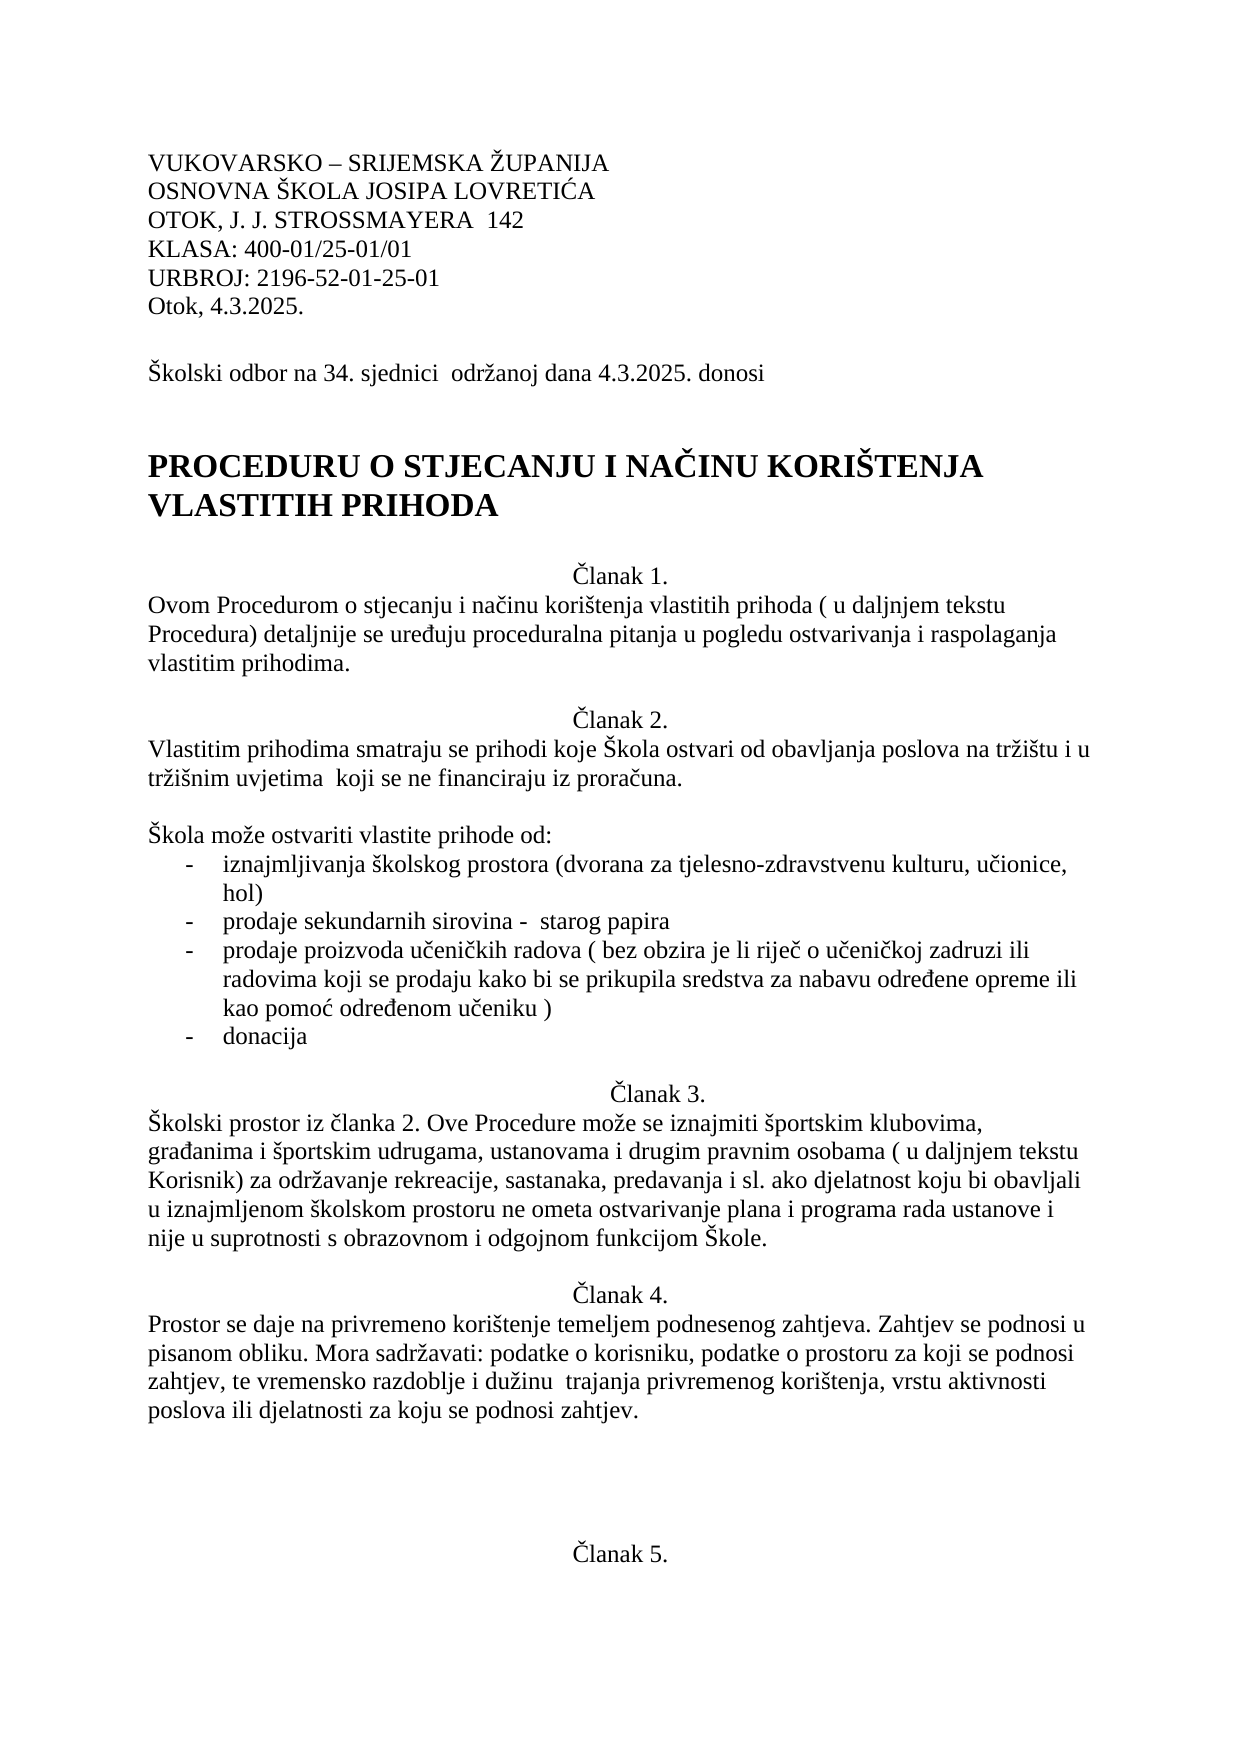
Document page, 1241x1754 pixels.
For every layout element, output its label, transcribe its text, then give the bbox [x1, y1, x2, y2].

text PROCEDURU O STJECANJU I NAČINU KORIŠTENJA VLASTITIH PRIHODA [148, 446, 1093, 523]
text Školski odbor na 34. sjednici održanoj dana 4.3.2025. donosi [148, 358, 1093, 387]
text Škola može ostvariti vlastite prihode od: [148, 820, 1093, 849]
text Članak 5. [148, 1539, 1093, 1568]
text OSNOVNA ŠKOLA JOSIPA LOVRETIĆA [148, 176, 1093, 205]
list Članak 3. [223, 1079, 1093, 1108]
text Školski prostor iz članka 2. Ove Procedure može se iznajmiti športskim klubovima, građanima i športskim udrugama, ustanovama i drugim pravnim osobama ( u daljnjem tekstu Korisnik) za održavanje rekreacije, sastanaka, predavanja i sl. ako djelatnost koju bi obavljali u iznajmljenom školskom prostoru ne ometa ostvarivanje plana i programa rada ustanove i nije u suprotnosti s obrazovnom i odgojnom funkcijom Škole. [148, 1108, 1093, 1251]
text Otok, 4.3.2025. [148, 291, 1093, 320]
list donacija [185, 1021, 1093, 1050]
text KLASA: 400-01/25-01/01 [148, 234, 1093, 263]
list prodaje sekundarnih sirovina - starog papira [185, 906, 1093, 935]
text VUKOVARSKO – SRIJEMSKA ŽUPANIJA [148, 148, 1093, 176]
text Ovom Procedurom o stjecanju i načinu korištenja vlastitih prihoda ( u daljnjem tekstu Procedura) detaljnije se uređuju proceduralna pitanja u pogledu ostvarivanja i raspolaganja vlastitim prihodima. [148, 590, 1093, 676]
text URBROJ: 2196-52-01-25-01 [148, 263, 1093, 291]
list iznajmljivanja školskog prostora (dvorana za tjelesno-zdravstvenu kulturu, učionice, hol) [185, 849, 1093, 906]
text OTOK, J. J. STROSSMAYERA 142 [148, 205, 1093, 234]
text Prostor se daje na privremeno korištenje temeljem podnesenog zahtjeva. Zahtjev se podnosi u pisanom obliku. Mora sadržavati: podatke o korisniku, podatke o prostoru za koji se podnosi zahtjev, te vremensko razdoblje i dužinu trajanja privremenog korištenja, vrstu aktivnosti poslova ili djelatnosti za koju se podnosi zahtjev. [148, 1309, 1093, 1424]
text Članak 4. [148, 1280, 1093, 1309]
text Članak 1. [148, 561, 1093, 590]
list prodaje proizvoda učeničkih radova ( bez obzira je li riječ o učeničkoj zadruzi ili radovima koji se prodaju kako bi se prikupila sredstva za nabavu određene opreme ili kao pomoć određenom učeniku ) [185, 935, 1093, 1021]
text Članak 2. [148, 705, 1093, 734]
text Vlastitim prihodima smatraju se prihodi koje Škola ostvari od obavljanja poslova na tržištu i u tržišnim uvjetima koji se ne financiraju iz proračuna. [148, 734, 1093, 791]
